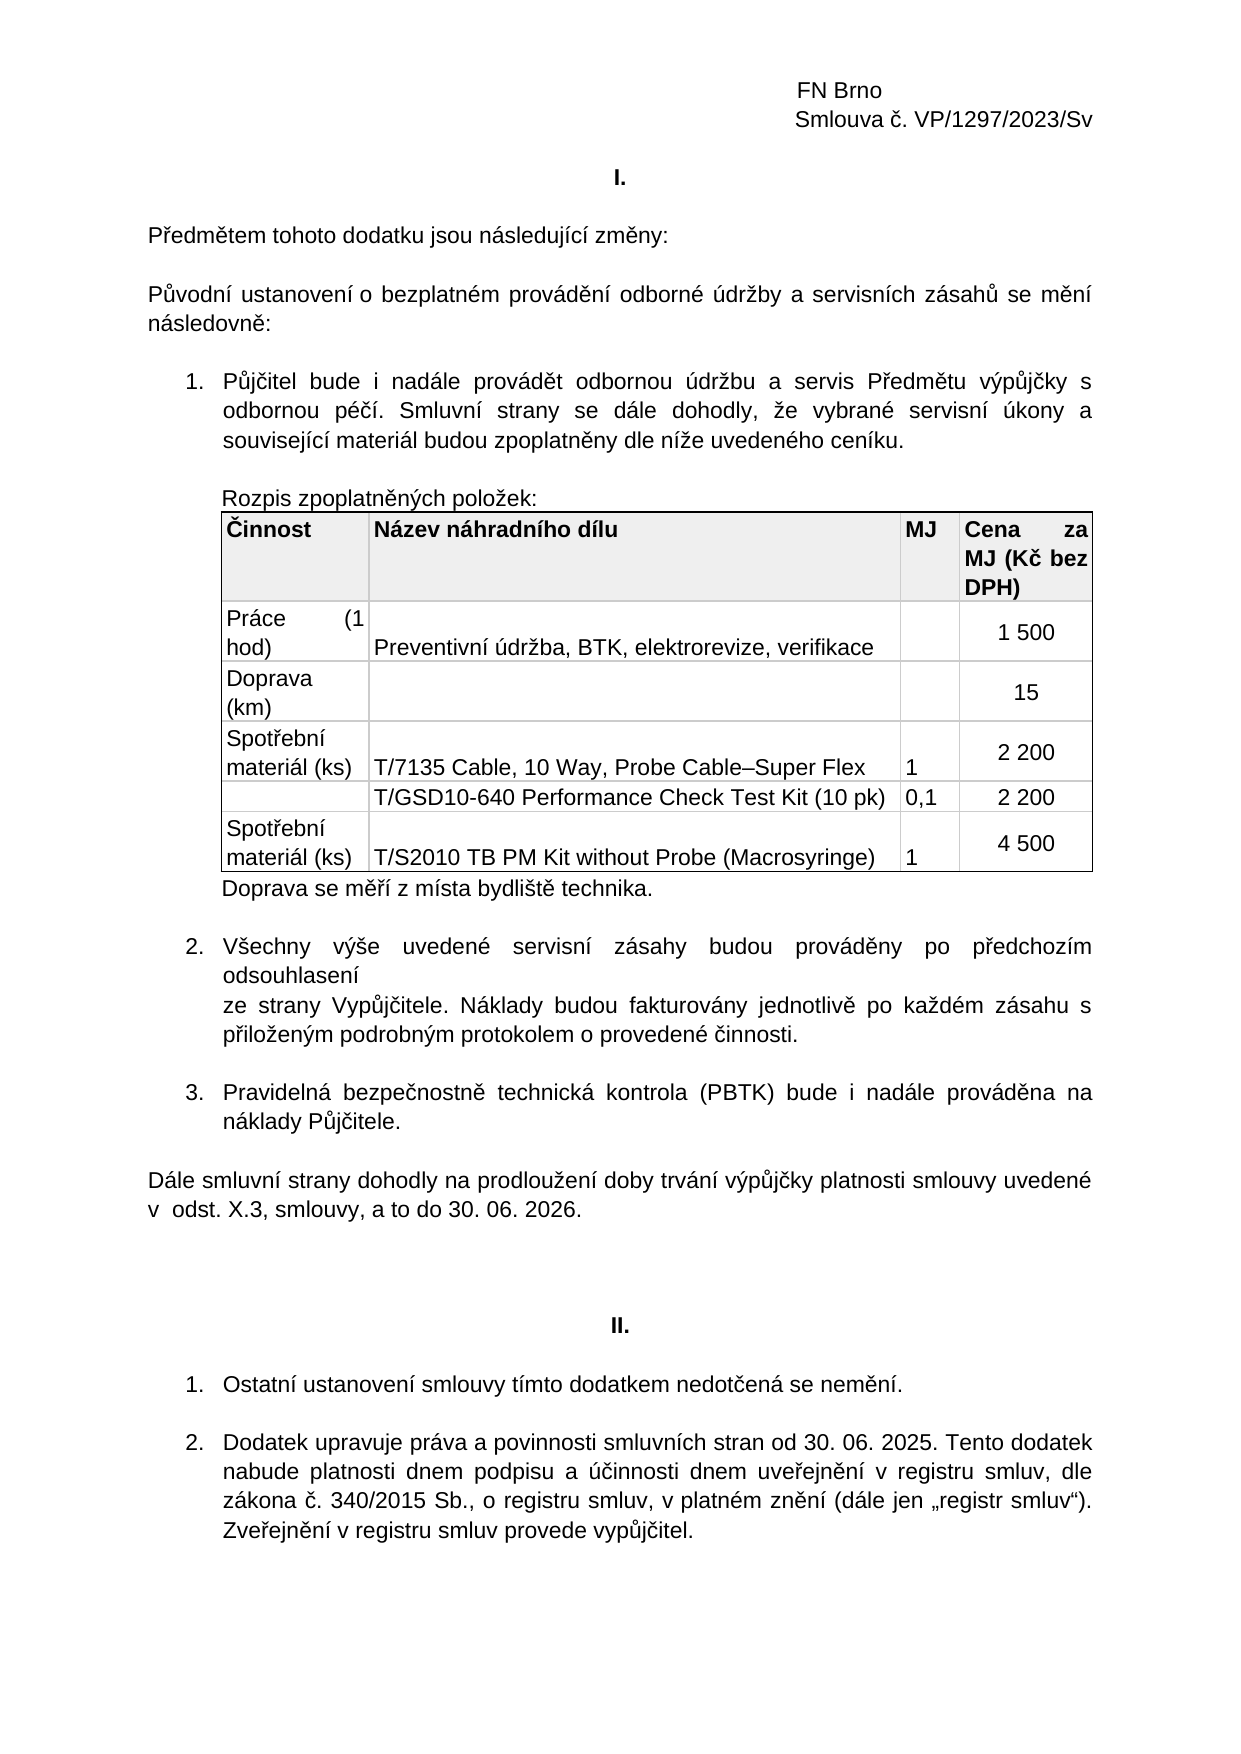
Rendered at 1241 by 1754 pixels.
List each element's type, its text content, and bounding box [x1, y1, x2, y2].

table_cell [370, 662, 900, 720]
list Všechny výše uvedené servisní zásahy budou prováděny po předchozím odsouhlasení [185, 931, 1093, 989]
list Ostatní ustanovení smlouvy tímto dodatkem nedotčená se nemění. [185, 1368, 1093, 1397]
table_cell T/S2010 TB PM Kit without Probe (Macrosyringe) [370, 812, 900, 871]
table_cell 1 [901, 722, 959, 780]
text Původní ustanovení o bezplatném provádění odborné údržby a servisních zásahů se mění následovně: [148, 278, 1093, 336]
table_header MJ [901, 513, 959, 600]
table_cell [901, 662, 959, 720]
list ze strany Vypůjčitele. Náklady budou fakturovány jednotlivě po každém zásahu s přiloženým podrobným protokolem o provedené činnosti. [223, 989, 1093, 1047]
list Pravidelná bezpečnostně technická kontrola (PBTK) bude i nadále prováděna na náklady Půjčitele. [185, 1076, 1093, 1135]
table_cell T/GSD10-640 Performance Check Test Kit (10 pk) [370, 782, 900, 811]
text II. [148, 1310, 1093, 1339]
table_cell Spotřební materiál (ks) [222, 812, 368, 871]
table_cell 1 [901, 812, 959, 871]
text Předmětem tohoto dodatku jsou následující změny: [148, 219, 1093, 249]
table_cell 2 200 [960, 722, 1092, 780]
table_cell Preventivní údržba, BTK, elektrorevize, verifikace [370, 602, 900, 660]
table_cell 2 200 [960, 782, 1092, 811]
table_cell Doprava (km) [222, 662, 368, 720]
text Rozpis zpoplatněných položek: [148, 482, 1093, 511]
table_cell [222, 782, 368, 811]
table_cell Práce (1 hod) [222, 602, 368, 660]
list Půjčitel bude i nadále provádět odbornou údržbu a servis Předmětu výpůjčky s odbornou péčí. Smluvní strany se dále dohodly, že vybrané servisní úkony a související materiál budou zpoplatněny dle níže uvedeného ceníku. [185, 365, 1093, 453]
table_header Název náhradního dílu [370, 513, 900, 600]
table_cell 0,1 [901, 782, 959, 811]
list Dodatek upravuje práva a povinnosti smluvních stran od 30. 06. 2025. Tento dodatek nabude platnosti dnem podpisu a účinnosti dnem uveřejnění v registru smluv, dle zákona č. 340/2015 Sb., o registru smluv, v platném znění (dále jen „registr smluv“). Zveřejnění v registru smluv provede vypůjčitel. [185, 1426, 1093, 1543]
table_cell 15 [960, 662, 1092, 720]
table_cell 1 500 [960, 602, 1092, 660]
text Dále smluvní strany dohodly na prodloužení doby trvání výpůjčky platnosti smlouvy uvedené v odst. X.3, smlouvy, a to do 30. 06. 2026. [148, 1164, 1093, 1222]
table_cell T/7135 Cable, 10 Way, Probe Cable–Super Flex [370, 722, 900, 780]
table_cell Spotřební materiál (ks) [222, 722, 368, 780]
text I. [148, 161, 1093, 190]
table_header Cena za MJ (Kč bez DPH) [960, 513, 1092, 600]
text Doprava se měří z místa bydliště technika. [148, 872, 1093, 901]
table_cell 4 500 [960, 812, 1092, 871]
table_cell [901, 602, 959, 660]
table_header Činnost [222, 513, 368, 600]
